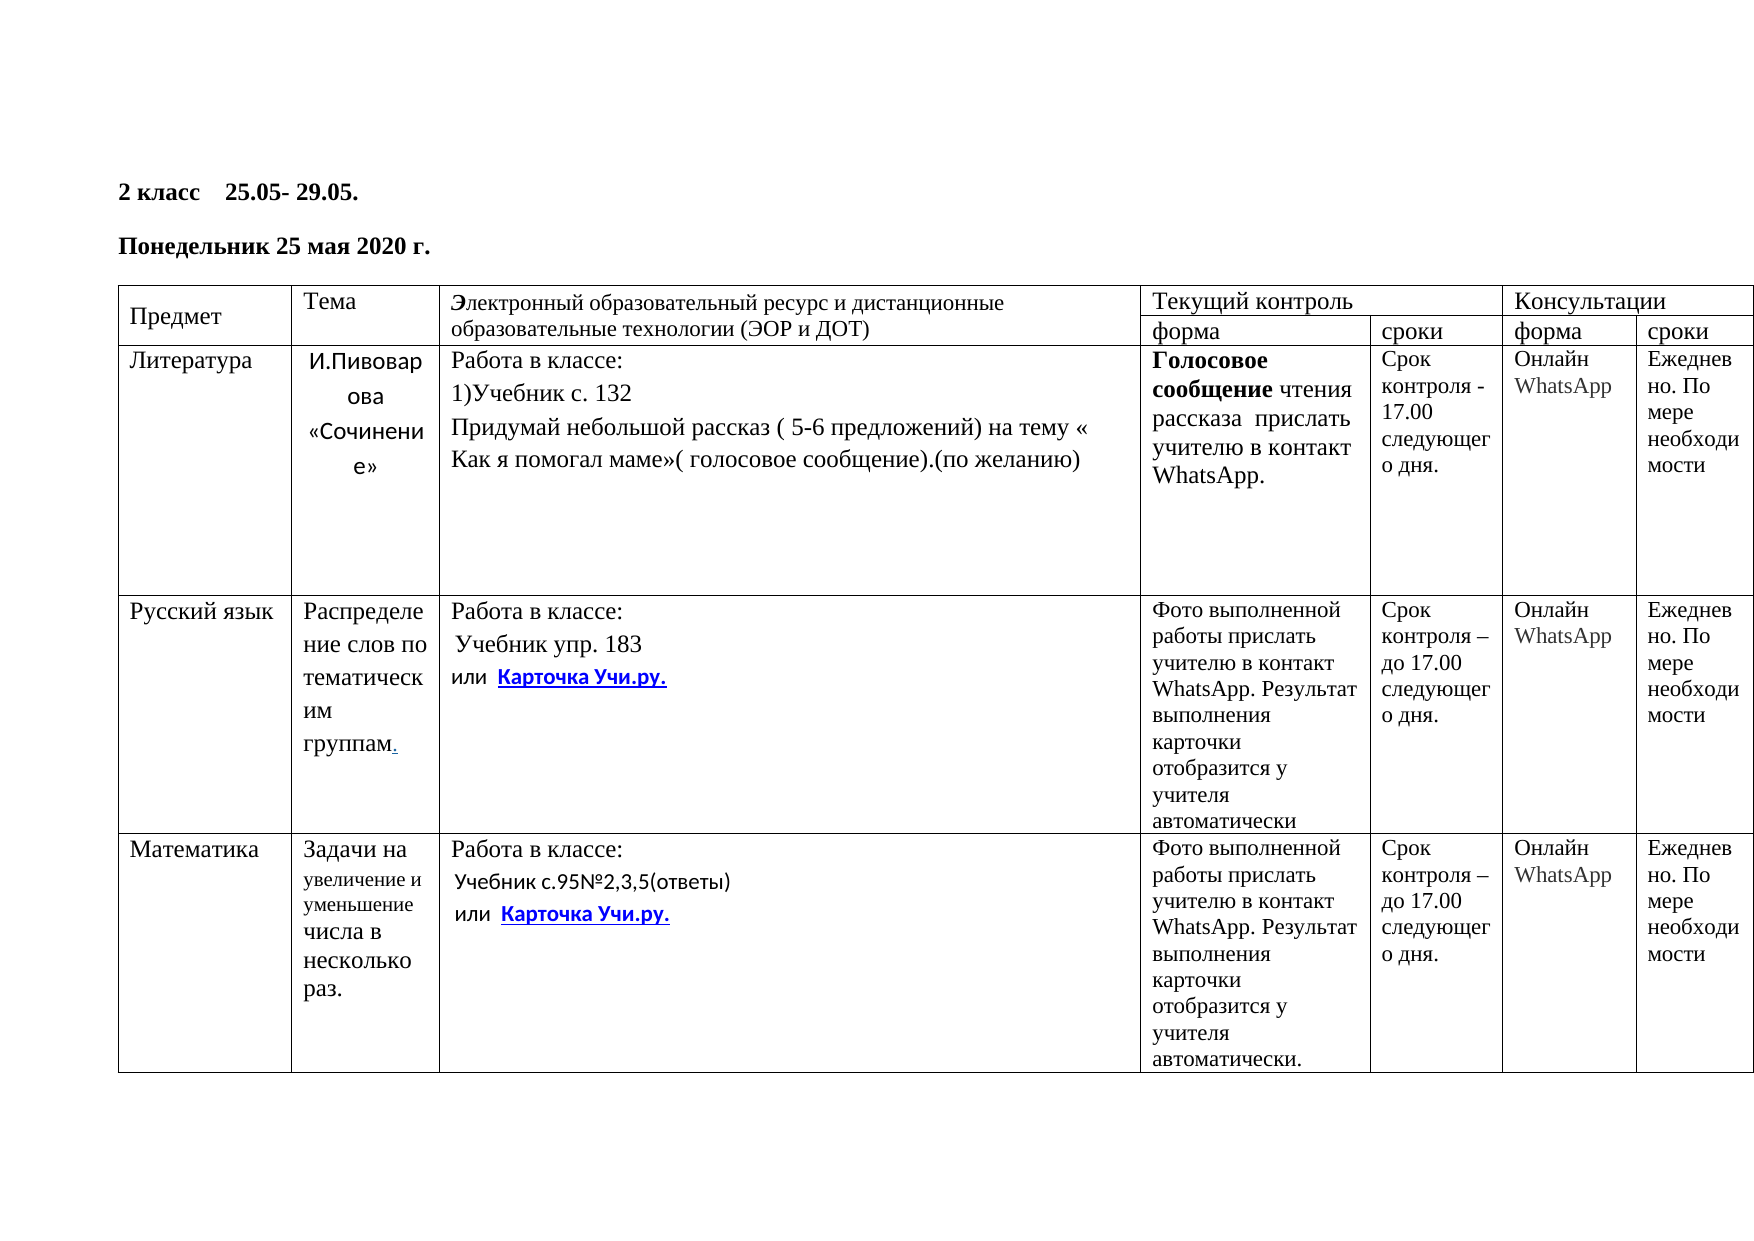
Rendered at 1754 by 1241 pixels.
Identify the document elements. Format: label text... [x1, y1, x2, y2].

table_header Консультации [1503, 286, 1753, 315]
table_cell Ежедневно. По мере необходимости [1637, 346, 1753, 595]
table_cell Онлайн WhatsApp [1503, 596, 1636, 833]
table_cell Онлайн WhatsApp [1503, 346, 1636, 595]
table_header Текущий контроль [1141, 286, 1502, 315]
table_cell Задачи на увеличение и уменьшение числа в несколько раз. [292, 834, 439, 1072]
table_cell И.Пивоварова «Сочинение» [292, 346, 439, 595]
table_cell Фото выполненной работы прислать учителю в контакт WhatsApp. Результат выполнения карточки отобразится у учителя автоматически. [1141, 834, 1370, 1072]
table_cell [1371, 834, 1502, 1072]
table_cell Распределение слов по тематическим группам. [292, 596, 439, 833]
text Понедельник 25 мая 2020 г. [118, 231, 1636, 260]
table_cell Работа в классе: Учебник с.95№2,3,5(ответы) или Карточка Учи.ру. [440, 834, 1140, 1072]
table_cell Срок контроля - 17.00 следующего дня. [1371, 346, 1502, 595]
table_header Тема [292, 286, 439, 344]
table_cell Литература [119, 346, 291, 595]
table_cell форма [1503, 316, 1636, 344]
table_cell Работа в классе: Учебник упр. 183 или Карточка Учи.ру. [440, 596, 1140, 833]
text 2 класс 25.05- 29.05. [118, 177, 1636, 206]
table_cell Срок контроля – до 17.00 следующего дня. [1371, 596, 1502, 833]
table_header Электронный образовательный ресурс и дистанционные образовательные технологии (ЭОР и ДОТ) [440, 286, 1140, 344]
table_cell Работа в классе: 1)Учебник с. 132 Придумай небольшой рассказ ( 5-6 предложений) на тему « Как я помогал маме»( голосовое сообщение).(по желанию) [440, 346, 1140, 595]
table_header Предмет [119, 286, 291, 344]
table_cell Фото выполненной работы прислать учителю в контакт WhatsApp. Результат выполнения карточки отобразится у учителя автоматически [1141, 596, 1370, 833]
table_cell сроки [1637, 316, 1753, 344]
table_cell сроки [1371, 316, 1502, 344]
table_cell Онлайн WhatsApp [1503, 834, 1636, 1072]
table_cell форма [1141, 316, 1370, 344]
table_cell Голосовое сообщение чтения рассказа прислать учителю в контакт WhatsApp. [1141, 346, 1370, 595]
table_cell Ежедневно. По мере необходимости [1637, 596, 1753, 833]
table_cell Математика [119, 834, 291, 1072]
table_cell Ежедневно. По мере необходимости [1637, 834, 1753, 1072]
table_cell Русский язык [119, 596, 291, 833]
